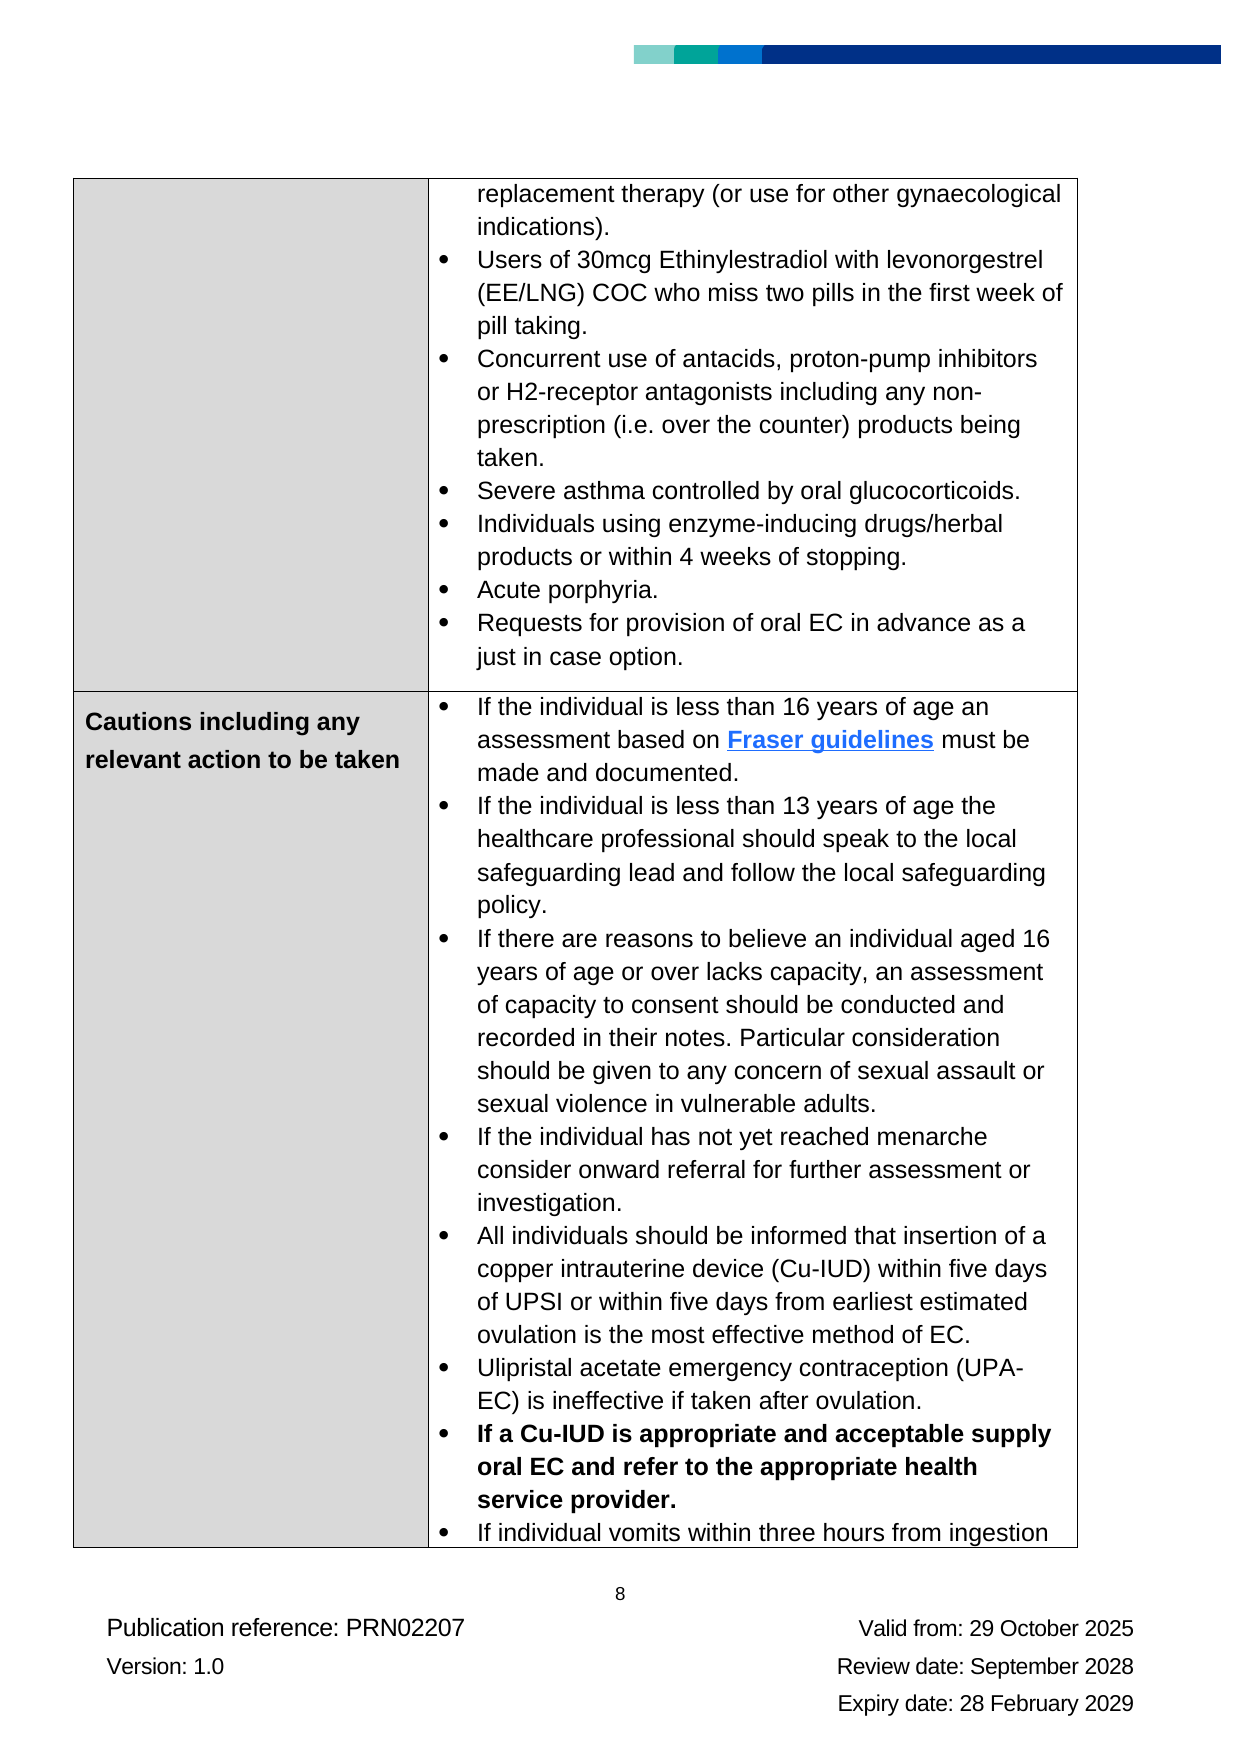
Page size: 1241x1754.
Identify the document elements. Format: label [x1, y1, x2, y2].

table_cell [429, 179, 1077, 691]
table_cell [74, 179, 428, 691]
table_cell [429, 692, 1077, 1547]
table_cell [74, 692, 428, 1547]
